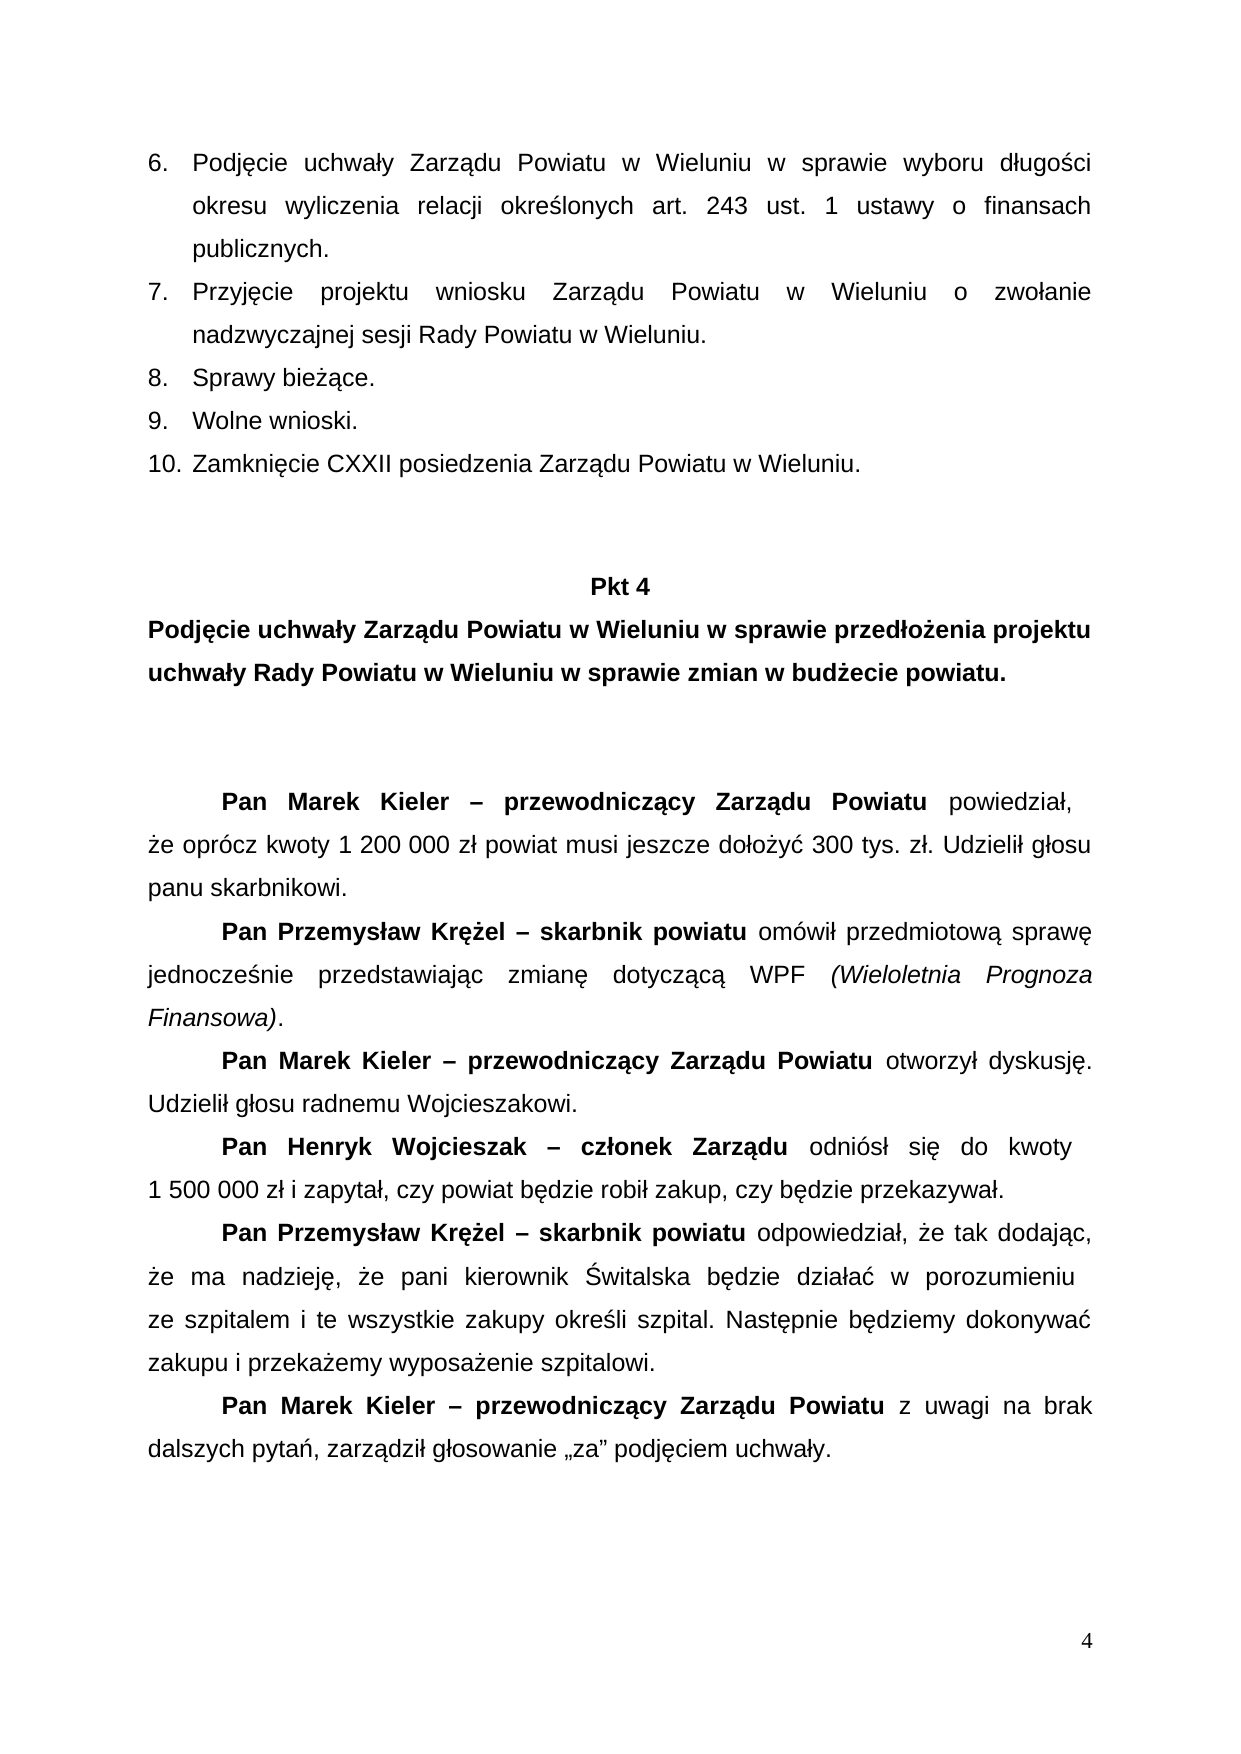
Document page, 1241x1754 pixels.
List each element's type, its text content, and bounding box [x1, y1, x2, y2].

text Pan Marek Kieler – przewodniczący Zarządu Powiatu powiedział, że oprócz kwoty 1 200 000 zł powiat musi jeszcze dołożyć 300 tys. zł. Udzielił głosu panu skarbnikowi. [148, 787, 1093, 902]
list Wolne wnioski. [148, 406, 1093, 435]
list Zamknięcie CXXII posiedzenia Zarządu Powiatu w Wieluniu. [148, 449, 1093, 478]
text Podjęcie uchwały Zarządu Powiatu w Wieluniu w sprawie przedłożenia projektu uchwały Rady Powiatu w Wieluniu w sprawie zmian w budżecie powiatu. [148, 615, 1093, 687]
text Pan Henryk Wojcieszak – członek Zarządu odniósł się do kwoty 1 500 000 zł i zapytał, czy powiat będzie robił zakup, czy będzie przekazywał. [148, 1132, 1093, 1204]
subtitle Pkt 4 [516, 572, 1093, 600]
text Pan Przemysław Krężel – skarbnik powiatu omówił przedmiotową sprawę jednocześnie przedstawiając zmianę dotyczącą WPF (Wieloletnia Prognoza Finansowa). [148, 917, 1093, 1032]
text Pan Marek Kieler – przewodniczący Zarządu Powiatu z uwagi na brak dalszych pytań, zarządził głosowanie „za” podjęciem uchwały. [148, 1391, 1093, 1463]
list Sprawy bieżące. [148, 363, 1093, 392]
text Pan Przemysław Krężel – skarbnik powiatu odpowiedział, że tak dodając, że ma nadzieję, że pani kierownik Świtalska będzie działać w porozumieniu ze szpitalem i te wszystkie zakupy określi szpital. Następnie będziemy dokonywać zakupu i przekażemy wyposażenie szpitalowi. [148, 1218, 1093, 1377]
text Pan Marek Kieler – przewodniczący Zarządu Powiatu otworzył dyskusję. Udzielił głosu radnemu Wojcieszakowi. [148, 1046, 1093, 1118]
list Przyjęcie projektu wniosku Zarządu Powiatu w Wieluniu o zwołanie nadzwyczajnej sesji Rady Powiatu w Wieluniu. [148, 277, 1093, 349]
list Podjęcie uchwały Zarządu Powiatu w Wieluniu w sprawie wyboru długości okresu wyliczenia relacji określonych art. 243 ust. 1 ustawy o finansach publicznych. [148, 148, 1093, 263]
